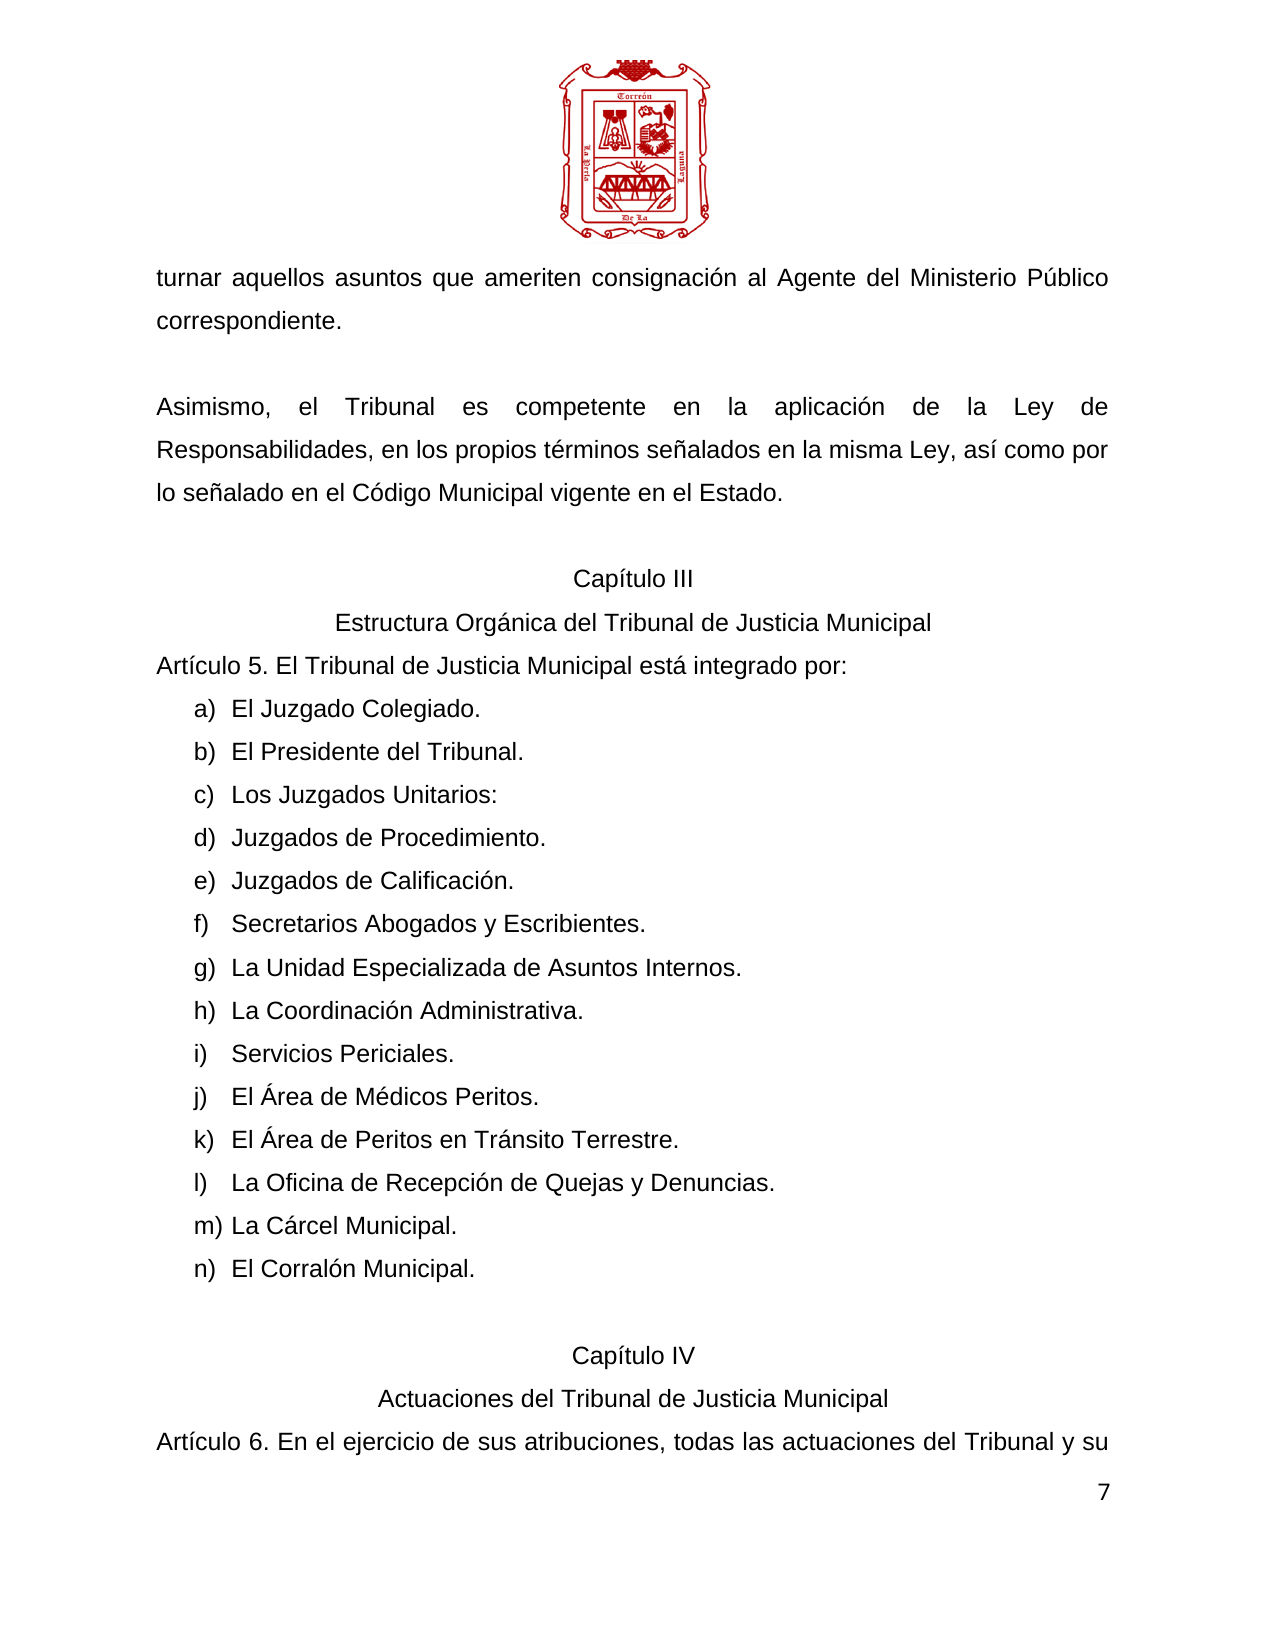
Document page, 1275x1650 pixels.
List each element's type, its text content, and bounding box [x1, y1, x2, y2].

list La Coordinación Administrativa. [194, 996, 1110, 1024]
list Juzgados de Procedimiento. [194, 823, 1110, 852]
text Capítulo III [156, 564, 1110, 593]
text Asimismo, el Tribunal es competente en la aplicación de la Ley de Responsabilidades, en los propios términos señalados en la misma Ley, así como por lo señalado en el Código Municipal vigente en el Estado. [156, 392, 1110, 507]
list Secretarios Abogados y Escribientes. [194, 909, 1110, 938]
list El Corralón Municipal. [194, 1254, 1110, 1283]
list El Presidente del Tribunal. [194, 737, 1110, 766]
list Juzgados de Calificación. [194, 866, 1110, 895]
text Actuaciones del Tribunal de Justicia Municipal [156, 1384, 1110, 1412]
list La Cárcel Municipal. [194, 1211, 1110, 1240]
picture [536, 54, 731, 244]
text Capítulo IV [156, 1341, 1110, 1369]
list El Área de Peritos en Tránsito Terrestre. [194, 1125, 1110, 1154]
list Los Juzgados Unitarios: [194, 780, 1110, 809]
list El Juzgado Colegiado. [194, 694, 1110, 722]
list La Unidad Especializada de Asuntos Internos. [194, 952, 1110, 981]
list Servicios Periciales. [194, 1039, 1110, 1067]
text Estructura Orgánica del Tribunal de Justicia Municipal [156, 607, 1110, 636]
list La Oficina de Recepción de Quejas y Denuncias. [194, 1168, 1110, 1197]
text Artículo 5. El Tribunal de Justicia Municipal está integrado por: [156, 651, 1110, 679]
list El Área de Médicos Peritos. [194, 1082, 1110, 1111]
